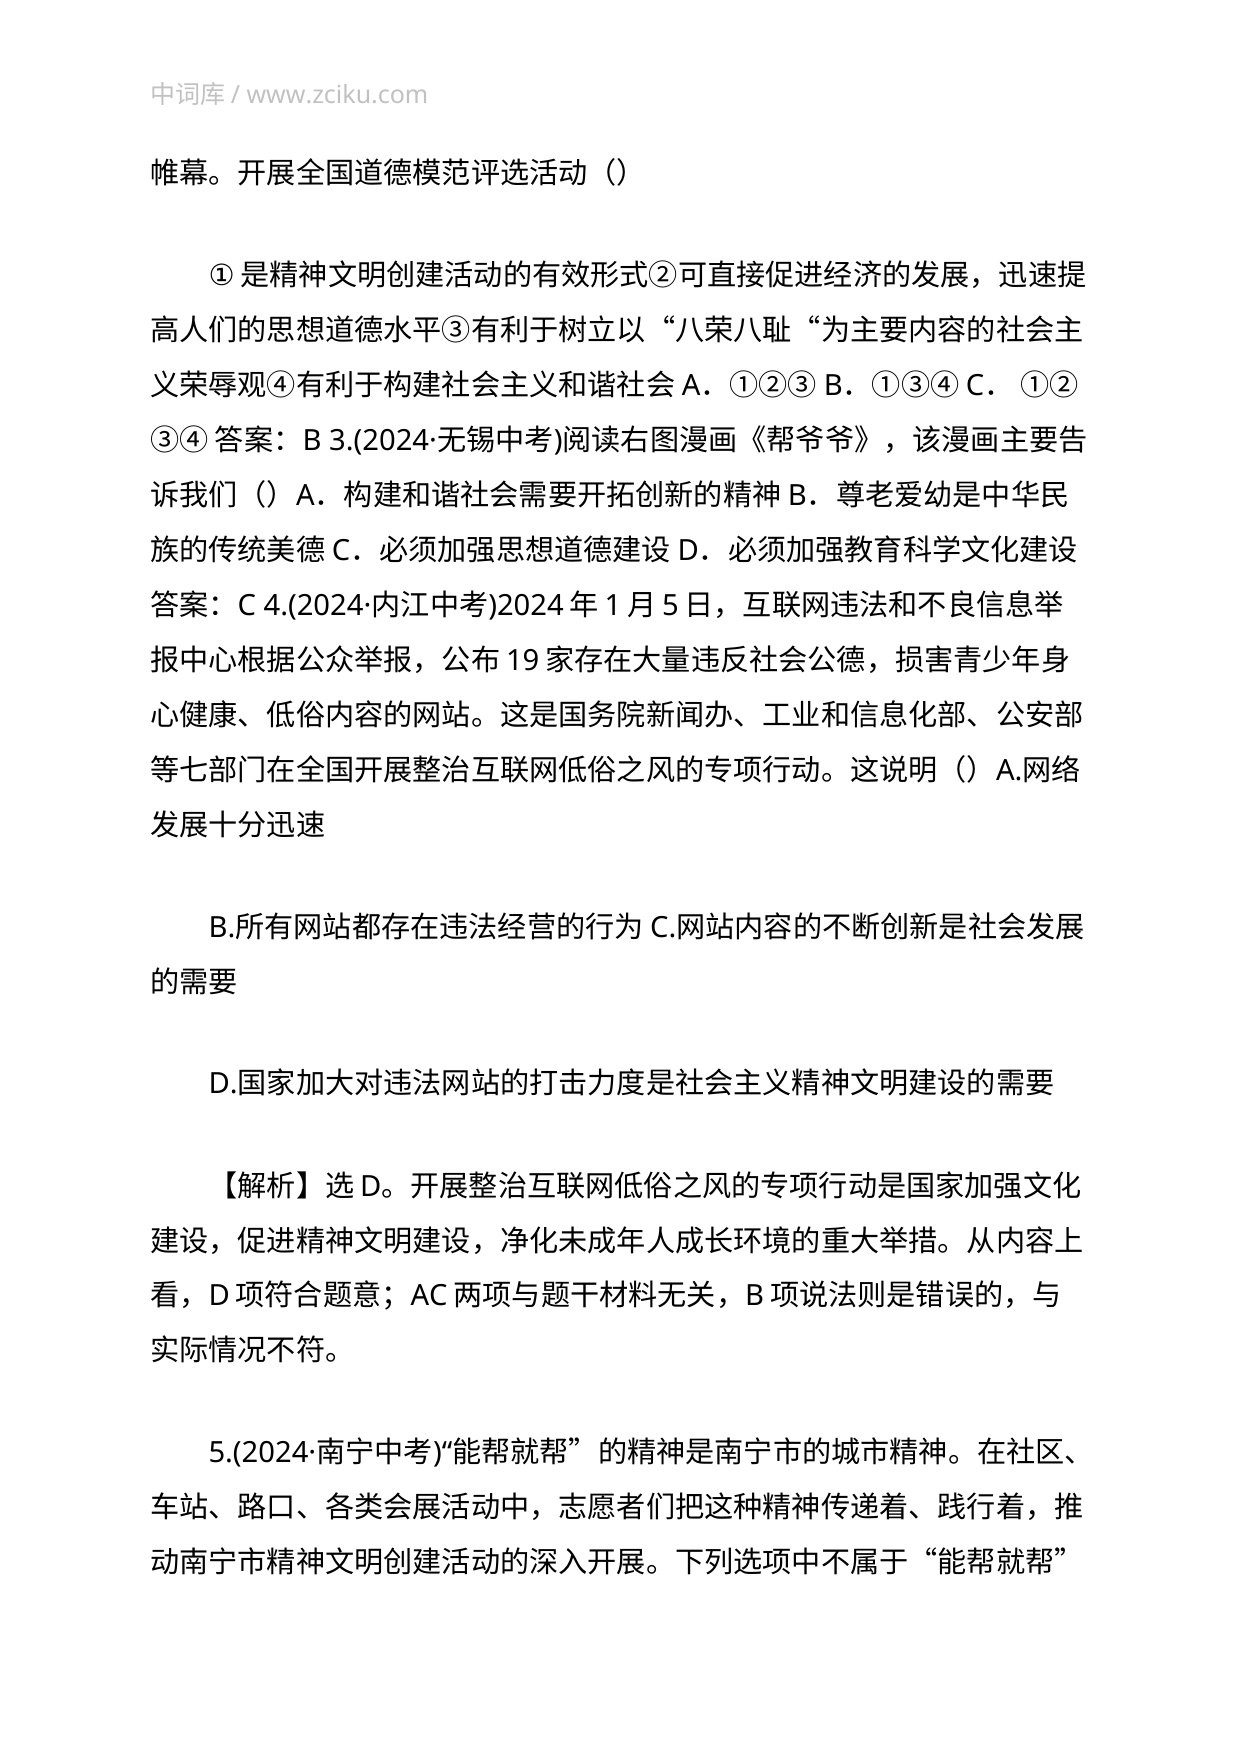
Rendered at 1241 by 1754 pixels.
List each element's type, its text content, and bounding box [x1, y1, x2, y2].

text 【解析】选D。开展整治互联网低俗之风的专项行动是国家加强文化建设，促进精神文明建设，净化未成年人成长环境的重大举措。从内容上看，D项符合题意；AC两项与题干材料无关，B项说法则是错误的，与实际情况不符。 [150, 1162, 1090, 1369]
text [150, 150, 1090, 192]
text ①是精神文明创建活动的有效形式②可直接促进经济的发展，迅速提高人们的思想道德水平③有利于树立以“八荣八耻“为主要内容的社会主义荣辱观④有利于构建社会主义和谐社会 A．①②③ B．①③④ C． ①②③④ 答案：B 3.(2024·无锡中考)阅读右图漫画《帮爷爷》，该漫画主要告诉我们（）A．构建和谐社会需要开拓创新的精神 B．尊老爱幼是中华民族的传统美德 C．必须加强思想道德建设 D．必须加强教育科学文化建设 答案：C 4.(2024·内江中考)2024年1月5日，互联网违法和不良信息举报中心根据公众举报，公布19家存在大量违反社会公德，损害青少年身心健康、低俗内容的网站。这是国务院新闻办、工业和信息化部、公安部等七部门在全国开展整治互联网低俗之风的专项行动。这说明（）A.网络发展十分迅速 [150, 252, 1090, 844]
text D.国家加大对违法网站的打击力度是社会主义精神文明建设的需要 [150, 1060, 1090, 1102]
text B.所有网站都存在违法经营的行为 C.网站内容的不断创新是社会发展的需要 [150, 903, 1090, 1001]
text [150, 1429, 1090, 1581]
